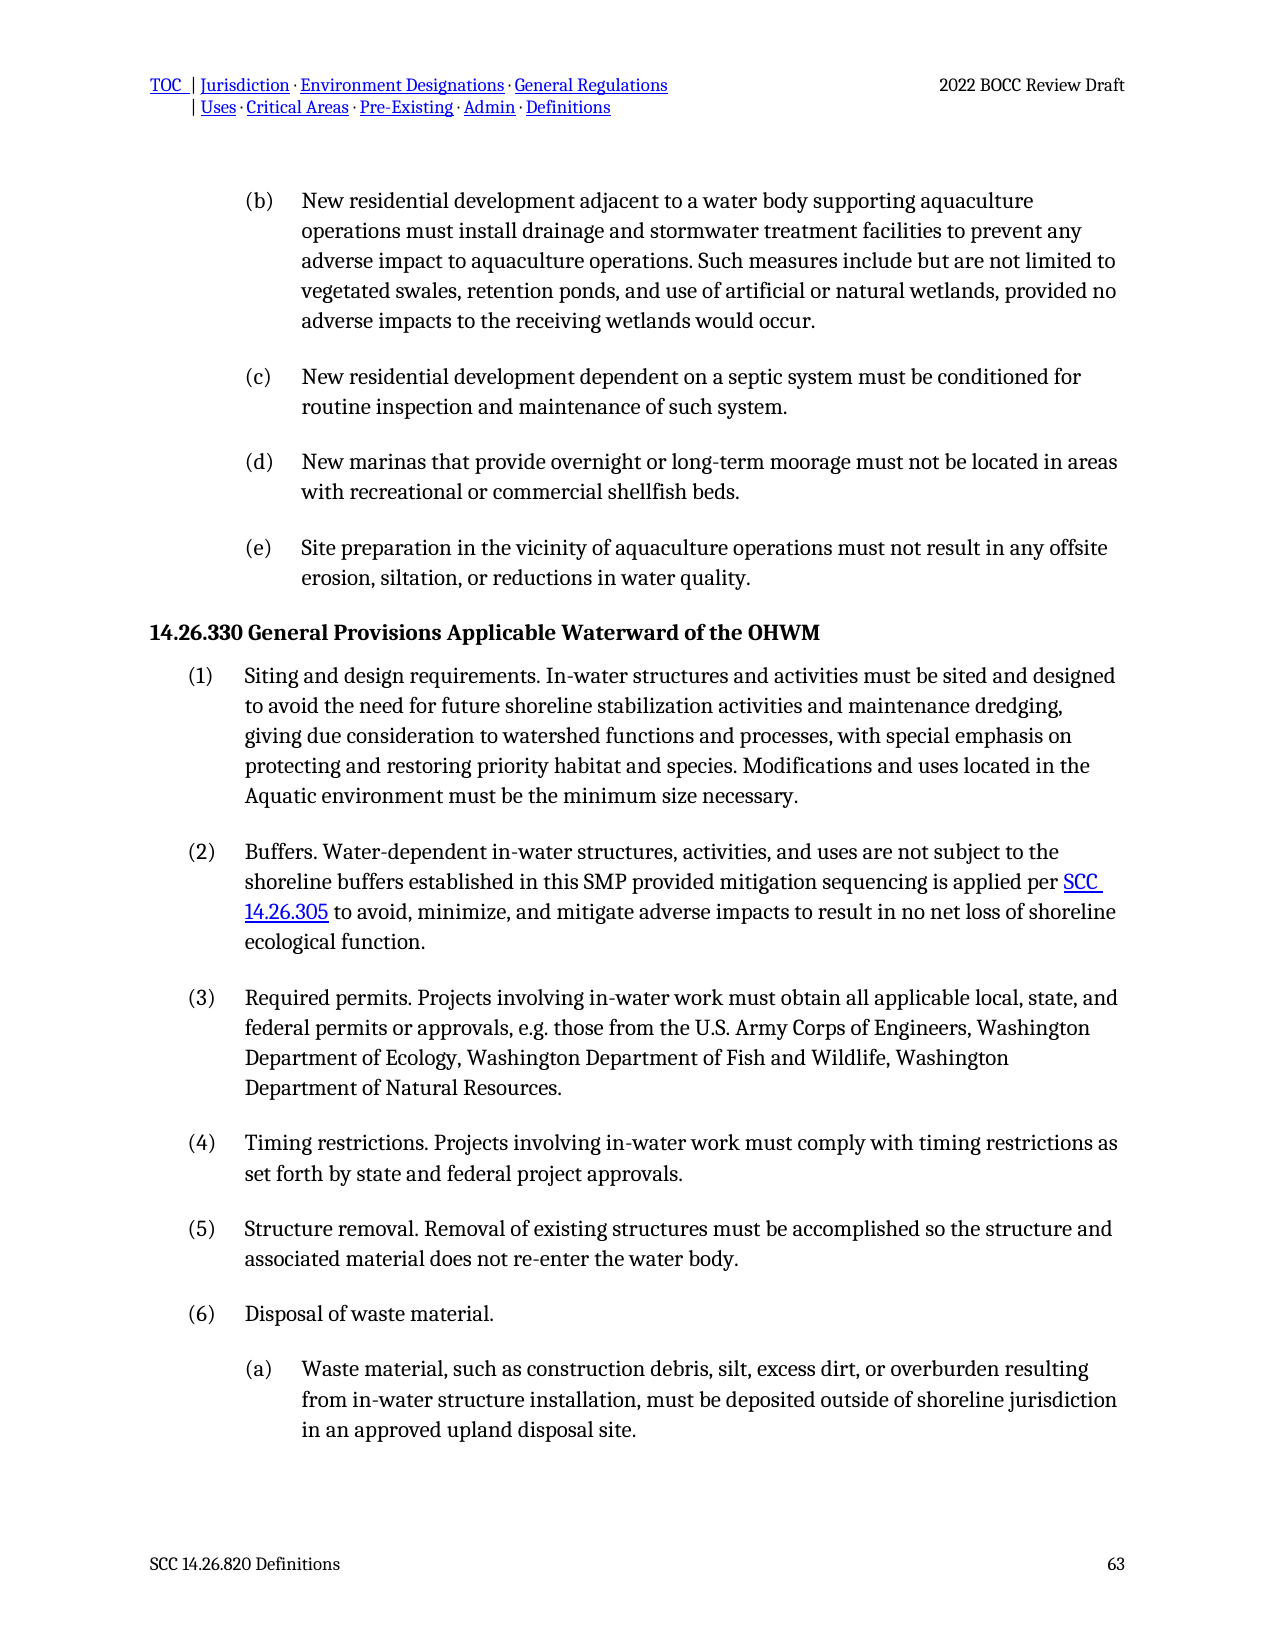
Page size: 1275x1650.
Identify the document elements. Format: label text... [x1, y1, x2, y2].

subtitle Disposal of waste material. [187, 1301, 1125, 1327]
subtitle New marinas that provide overnight or long-term moorage must not be located in areas with recreational or commercial shellfish beds. [244, 449, 1125, 506]
subtitle Structure removal. Removal of existing structures must be accomplished so the structure and associated material does not re-enter the water body. [187, 1216, 1125, 1272]
subtitle 14.26.330 General Provisions Applicable Waterward of the OHWM [150, 620, 1125, 646]
subtitle New residential development dependent on a septic system must be conditioned for routine inspection and maintenance of such system. [244, 363, 1125, 420]
subtitle Required permits. Projects involving in-water work must obtain all applicable local, state, and federal permits or approvals, e.g. those from the U.S. Army Corps of Engineers, Washington Department of Ecology, Washington Department of Fish and Wildlife, Washington Department of Natural Resources. [187, 984, 1125, 1101]
subtitle Buffers. Water-dependent in-water structures, activities, and uses are not subject to the shoreline buffers established in this SMP provided mitigation sequencing is applied per SCC 14.26.305 to avoid, minimize, and mitigate adverse impacts to result in no net loss of shoreline ecological function. [187, 838, 1125, 956]
subtitle Waste material, such as construction debris, silt, excess dirt, or overburden resulting from in-water structure installation, must be deposited outside of shoreline jurisdiction in an approved upland disposal site. [244, 1356, 1125, 1443]
subtitle Site preparation in the vicinity of aquaculture operations must not result in any offsite erosion, siltation, or reductions in water quality. [244, 534, 1125, 591]
subtitle New residential development adjacent to a water body supporting aquaculture operations must install drainage and stormwater treatment facilities to prevent any adverse impact to aquaculture operations. Such measures include but are not limited to vegetated swales, retention ponds, and use of artificial or natural wetlands, provided no adverse impacts to the receiving wetlands would occur. [244, 187, 1125, 335]
subtitle Siting and design requirements. In-water structures and activities must be sited and designed to avoid the need for future shoreline stabilization activities and maintenance dredging, giving due consideration to watershed functions and processes, with special emphasis on protecting and restoring priority habitat and species. Modifications and uses located in the Aquatic environment must be the minimum size necessary. [187, 662, 1125, 810]
subtitle Timing restrictions. Projects involving in-water work must comply with timing restrictions as set forth by state and federal project approvals. [187, 1130, 1125, 1187]
